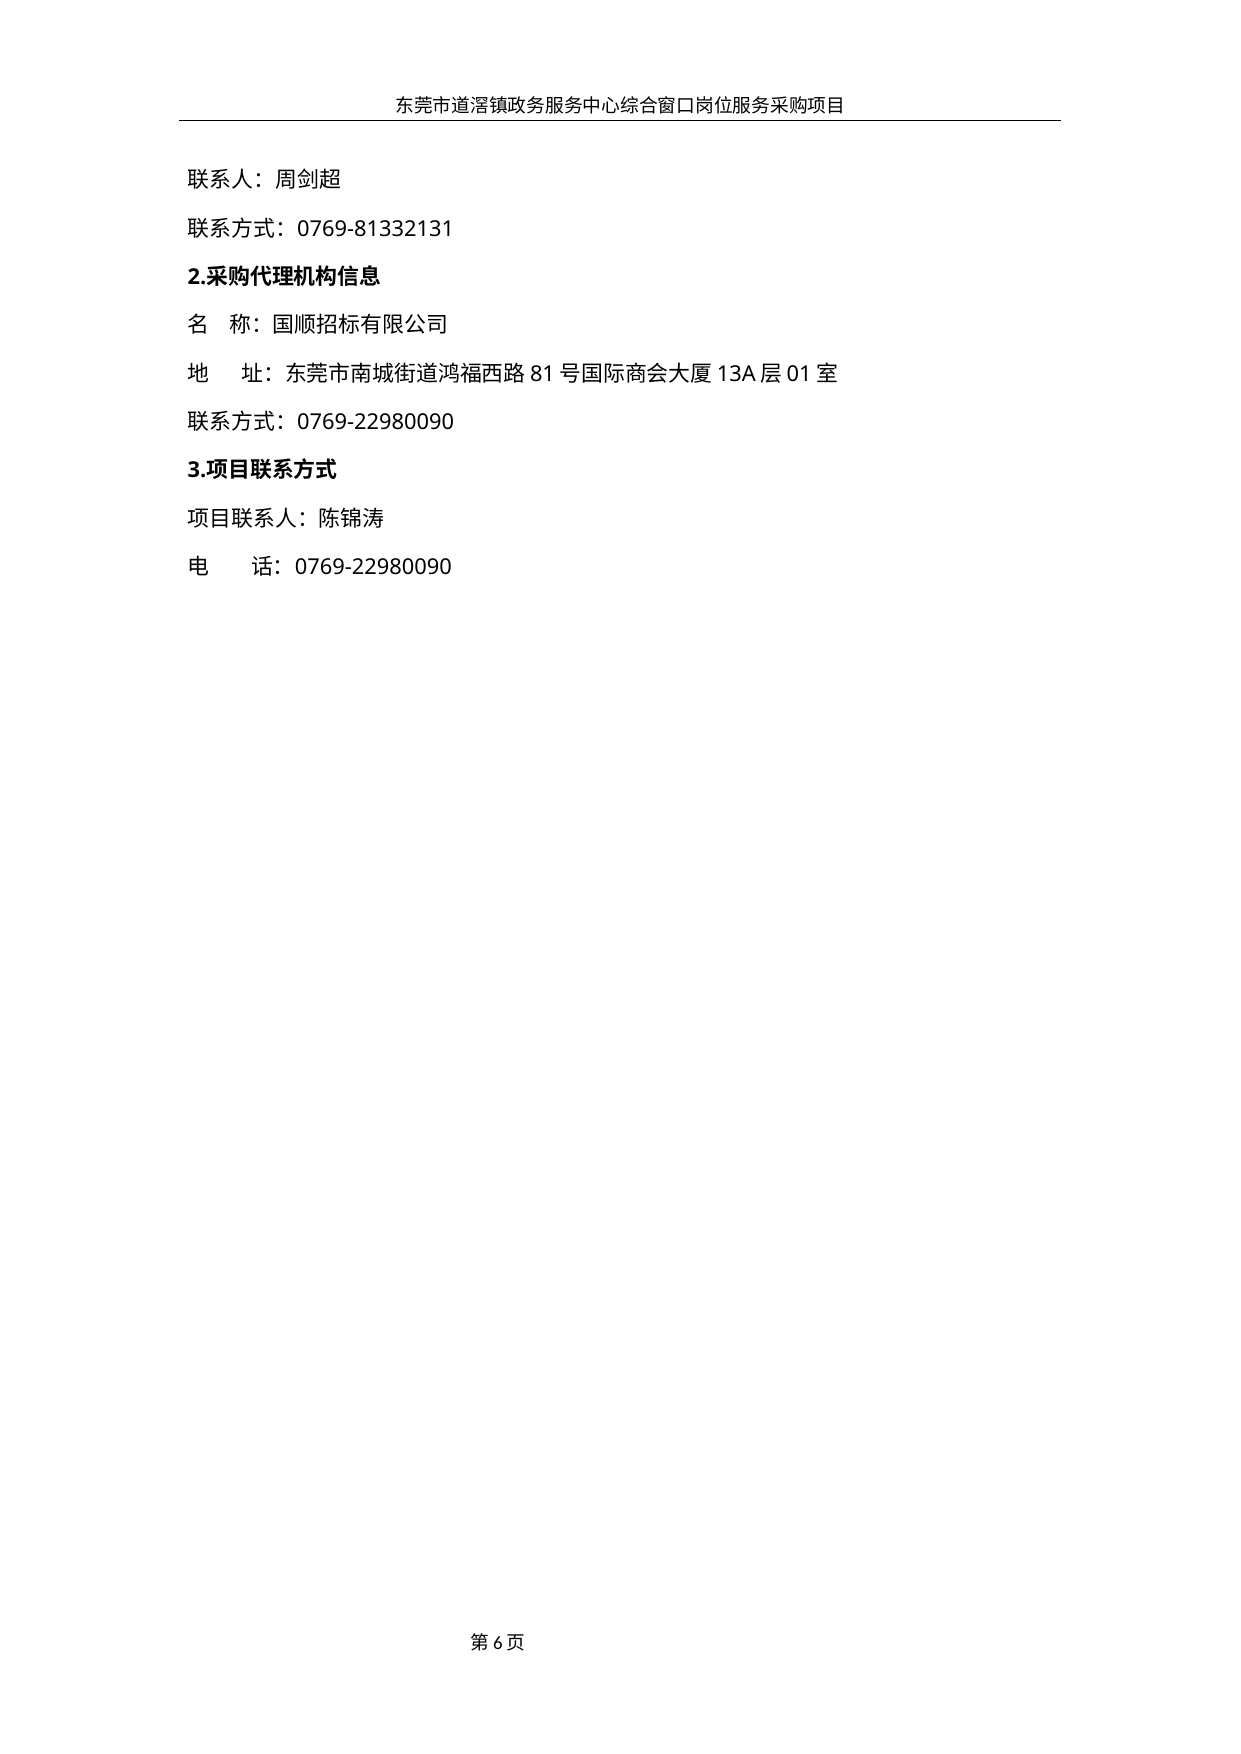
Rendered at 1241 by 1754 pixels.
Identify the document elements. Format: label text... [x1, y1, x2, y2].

text 3.项目联系方式 [187, 452, 1053, 484]
text 电 话：0769-22980090 [187, 549, 1053, 581]
text 2.采购代理机构信息 [187, 259, 1053, 291]
text 名 称：国顺招标有限公司 [187, 307, 1053, 339]
text 地 址：东莞市南城街道鸿福西路81号国际商会大厦13A层01室 [187, 355, 1053, 388]
text 联系人：周剑超 [188, 162, 1053, 194]
text 联系方式：0769-81332131 [187, 210, 1053, 243]
text 项目联系人：陈锦涛 [187, 500, 1053, 533]
text 联系方式：0769-22980090 [187, 404, 1053, 436]
